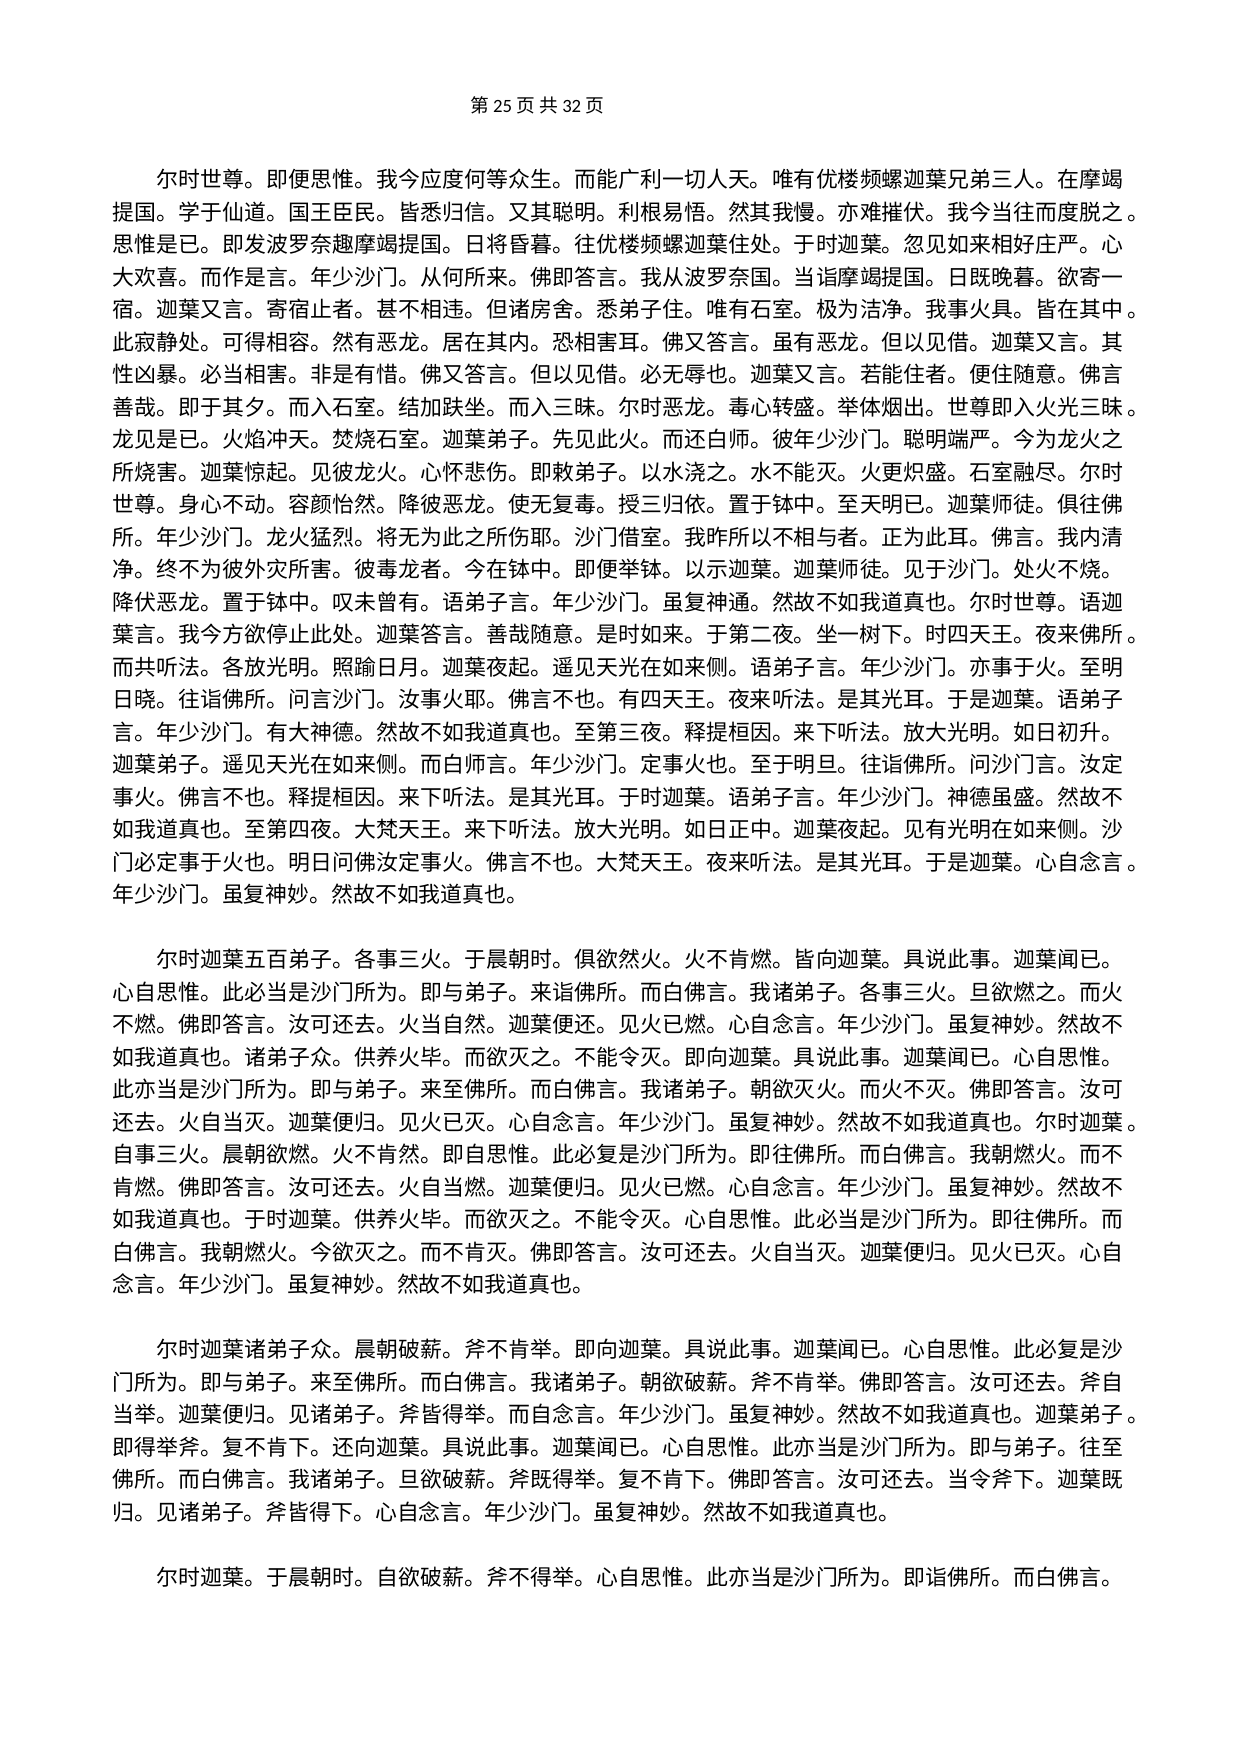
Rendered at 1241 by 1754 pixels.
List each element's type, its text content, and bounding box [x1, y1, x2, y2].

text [112, 1559, 1128, 1592]
text 尔时世尊。即便思惟。我今应度何等众生。而能广利一切人天。唯有优楼频螺迦葉兄弟三人。在摩竭提国。学于仙道。国王臣民。皆悉归信。又其聪明。利根易悟。然其我慢。亦难摧伏。我今当往而度脱之。思惟是已。即发波罗奈趣摩竭提国。日将昏暮。往优楼频螺迦葉住处。于时迦葉。忽见如来相好庄严。心大欢喜。而作是言。年少沙门。从何所来。佛即答言。我从波罗奈国。当诣摩竭提国。日既晚暮。欲寄一宿。迦葉又言。寄宿止者。甚不相违。但诸房舍。悉弟子住。唯有石室。极为洁净。我事火具。皆在其中。此寂静处。可得相容。然有恶龙。居在其内。恐相害耳。佛又答言。虽有恶龙。但以见借。迦葉又言。其性凶暴。必当相害。非是有惜。佛又答言。但以见借。必无辱也。迦葉又言。若能住者。便住随意。佛言善哉。即于其夕。而入石室。结加趺坐。而入三昧。尔时恶龙。毒心转盛。举体烟出。世尊即入火光三昧。龙见是已。火焰冲天。焚烧石室。迦葉弟子。先见此火。而还白师。彼年少沙门。聪明端严。今为龙火之所烧害。迦葉惊起。见彼龙火。心怀悲伤。即敕弟子。以水浇之。水不能灭。火更炽盛。石室融尽。尔时世尊。身心不动。容颜怡然。降彼恶龙。使无复毒。授三归依。置于钵中。至天明已。迦葉师徒。俱往佛所。年少沙门。龙火猛烈。将无为此之所伤耶。沙门借室。我昨所以不相与者。正为此耳。佛言。我内清净。终不为彼外灾所害。彼毒龙者。今在钵中。即便举钵。以示迦葉。迦葉师徒。见于沙门。处火不烧。降伏恶龙。置于钵中。叹未曾有。语弟子言。年少沙门。虽复神通。然故不如我道真也。尔时世尊。语迦葉言。我今方欲停止此处。迦葉答言。善哉随意。是时如来。于第二夜。坐一树下。时四天王。夜来佛所。而共听法。各放光明。照踰日月。迦葉夜起。遥见天光在如来侧。语弟子言。年少沙门。亦事于火。至明日晓。往诣佛所。问言沙门。汝事火耶。佛言不也。有四天王。夜来听法。是其光耳。于是迦葉。语弟子言。年少沙门。有大神德。然故不如我道真也。至第三夜。释提桓因。来下听法。放大光明。如日初升。迦葉弟子。遥见天光在如来侧。而白师言。年少沙门。定事火也。至于明旦。往诣佛所。问沙门言。汝定事火。佛言不也。释提桓因。来下听法。是其光耳。于时迦葉。语弟子言。年少沙门。神德虽盛。然故不如我道真也。至第四夜。大梵天王。来下听法。放大光明。如日正中。迦葉夜起。见有光明在如来侧。沙门必定事于火也。明日问佛汝定事火。佛言不也。大梵天王。夜来听法。是其光耳。于是迦葉。心自念言。年少沙门。虽复神妙。然故不如我道真也。 [112, 162, 1128, 909]
text 尔时迦葉诸弟子众。晨朝破薪。斧不肯举。即向迦葉。具说此事。迦葉闻已。心自思惟。此必复是沙门所为。即与弟子。来至佛所。而白佛言。我诸弟子。朝欲破薪。斧不肯举。佛即答言。汝可还去。斧自当举。迦葉便归。见诸弟子。斧皆得举。而自念言。年少沙门。虽复神妙。然故不如我道真也。迦葉弟子。即得举斧。复不肯下。还向迦葉。具说此事。迦葉闻已。心自思惟。此亦当是沙门所为。即与弟子。往至佛所。而白佛言。我诸弟子。旦欲破薪。斧既得举。复不肯下。佛即答言。汝可还去。当令斧下。迦葉既归。见诸弟子。斧皆得下。心自念言。年少沙门。虽复神妙。然故不如我道真也。 [112, 1332, 1128, 1527]
text 尔时迦葉五百弟子。各事三火。于晨朝时。俱欲然火。火不肯燃。皆向迦葉。具说此事。迦葉闻已。心自思惟。此必当是沙门所为。即与弟子。来诣佛所。而白佛言。我诸弟子。各事三火。旦欲燃之。而火不燃。佛即答言。汝可还去。火当自然。迦葉便还。见火已燃。心自念言。年少沙门。虽复神妙。然故不如我道真也。诸弟子众。供养火毕。而欲灭之。不能令灭。即向迦葉。具说此事。迦葉闻已。心自思惟。此亦当是沙门所为。即与弟子。来至佛所。而白佛言。我诸弟子。朝欲灭火。而火不灭。佛即答言。汝可还去。火自当灭。迦葉便归。见火已灭。心自念言。年少沙门。虽复神妙。然故不如我道真也。尔时迦葉。自事三火。晨朝欲燃。火不肯然。即自思惟。此必复是沙门所为。即往佛所。而白佛言。我朝燃火。而不肯燃。佛即答言。汝可还去。火自当燃。迦葉便归。见火已燃。心自念言。年少沙门。虽复神妙。然故不如我道真也。于时迦葉。供养火毕。而欲灭之。不能令灭。心自思惟。此必当是沙门所为。即往佛所。而白佛言。我朝燃火。今欲灭之。而不肯灭。佛即答言。汝可还去。火自当灭。迦葉便归。见火已灭。心自念言。年少沙门。虽复神妙。然故不如我道真也。 [112, 942, 1128, 1299]
